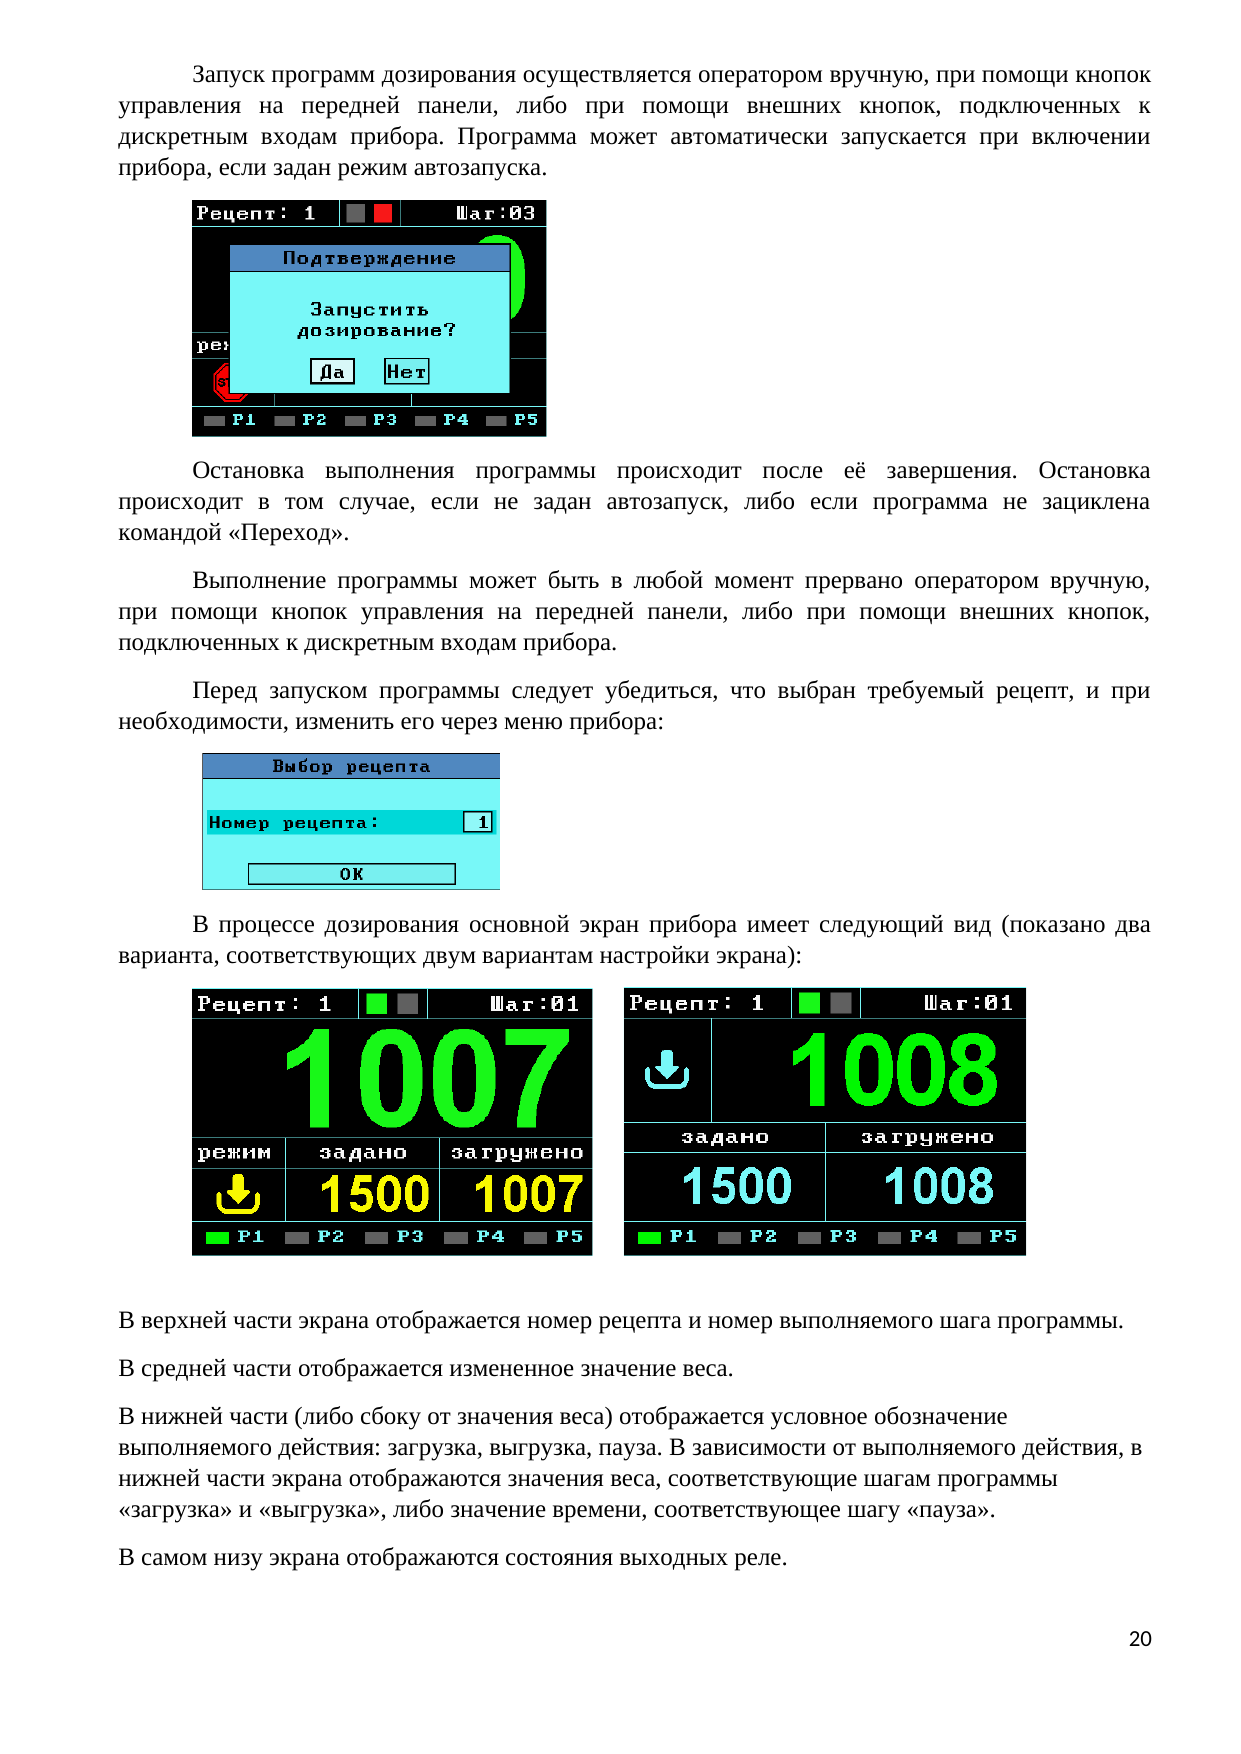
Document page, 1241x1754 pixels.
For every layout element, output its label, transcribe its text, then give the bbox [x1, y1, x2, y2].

picture [202, 753, 500, 890]
picture [192, 988, 593, 1256]
text Выполнение программы может быть в любой момент прервано оператором вручную, при помощи кнопок управления на передней панели, либо при помощи внешних кнопок, подключенных к дискретным входам прибора. [118, 565, 1152, 656]
picture [192, 200, 547, 437]
text Запуск программ дозирования осуществляется оператором вручную, при помощи кнопок управления на передней панели, либо при помощи внешних кнопок, подключенных к дискретным входам прибора. Программа может автоматически запускается при включении прибора, если задан режим автозапуска. [118, 59, 1152, 181]
text В средней части отображается измененное значение веса. [118, 1353, 1152, 1382]
text В нижней части (либо сбоку от значения веса) отображается условное обозначение выполняемого действия: загрузка, выгрузка, пауза. В зависимости от выполняемого действия, в нижней части экрана отображаются значения веса, соответствующие шагам программы «загрузка» и «выгрузка», либо значение времени, соответствующее шагу «пауза». [118, 1401, 1152, 1523]
text В верхней части экрана отображается номер рецепта и номер выполняемого шага программы. [118, 1306, 1152, 1334]
text Перед запуском программы следует убедиться, что выбран требуемый рецепт, и при необходимости, изменить его через меню прибора: [118, 675, 1152, 734]
text В процессе дозирования основной экран прибора имеет следующий вид (показано два варианта, соответствующих двум вариантам настройки экрана): [118, 909, 1152, 968]
text Остановка выполнения программы происходит после её завершения. Остановка происходит в том случае, если не задан автозапуск, либо если программа не зациклена командой «Переход». [118, 455, 1152, 546]
picture [623, 987, 1027, 1256]
text В самом низу экрана отображаются состояния выходных реле. [118, 1542, 1152, 1571]
